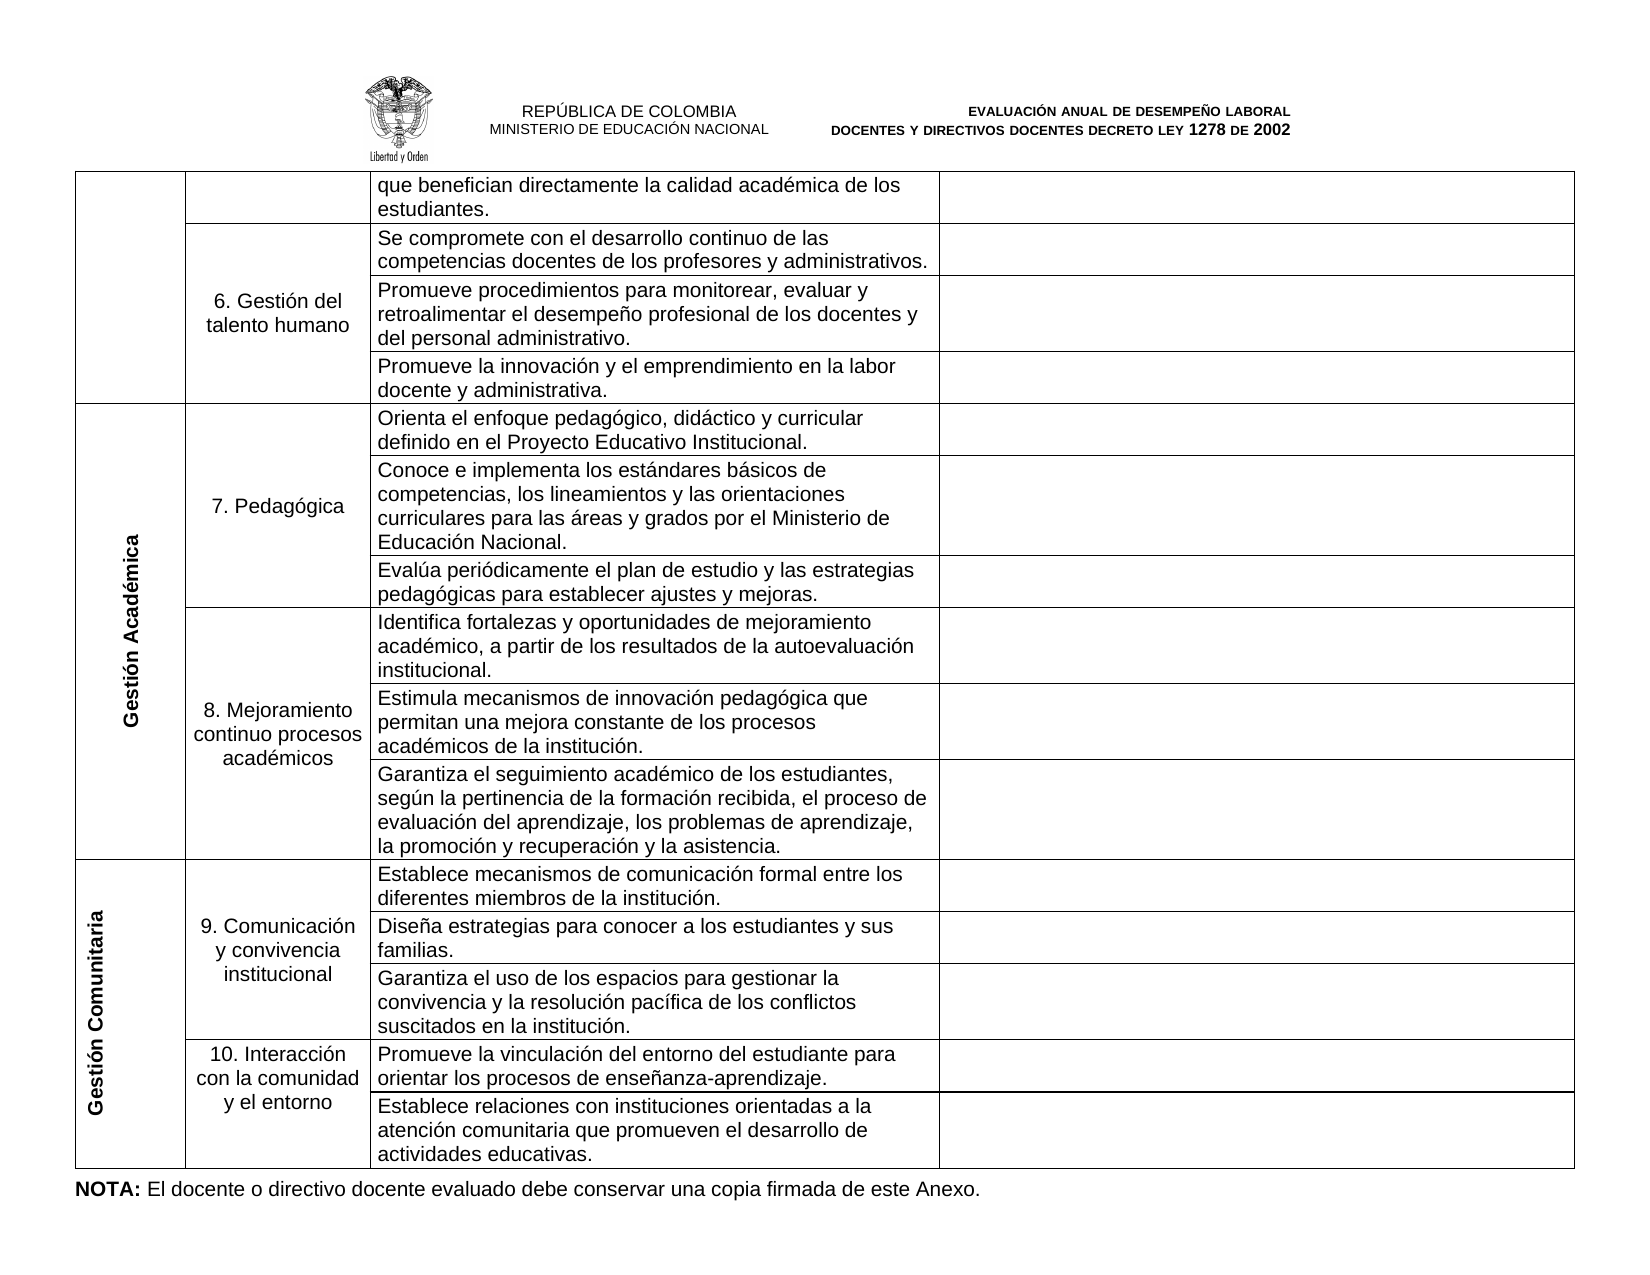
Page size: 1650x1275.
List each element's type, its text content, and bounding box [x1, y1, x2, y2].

table_cell Establece relaciones con instituciones orientadas a la atención comunitaria que promueven el desarrollo de actividades educativas. [371, 1093, 939, 1167]
table_cell [940, 964, 1574, 1039]
table_cell 9. Comunicación y convivencia institucional [186, 860, 370, 1039]
table_cell 6. Gestión del talento humano [186, 224, 370, 403]
table_cell Se compromete con el desarrollo continuo de las competencias docentes de los profesores y administrativos. [371, 224, 939, 275]
table_cell 10. Interacción con la comunidad y el entorno [186, 1040, 370, 1167]
picture [363, 76, 434, 164]
table_cell Garantiza el seguimiento académico de los estudiantes, según la pertinencia de la formación recibida, el proceso de evaluación del aprendizaje, los problemas de aprendizaje, la promoción y recuperación y la asistencia. [371, 760, 939, 859]
table_cell [940, 1093, 1574, 1167]
table_cell Gestión Académica [76, 404, 185, 859]
table_cell Conoce e implementa los estándares básicos de competencias, los lineamientos y las orientaciones curriculares para las áreas y grados por el Ministerio de Educación Nacional. [371, 456, 939, 555]
table_cell [940, 608, 1574, 683]
table_cell [940, 860, 1574, 911]
table_cell [940, 224, 1574, 275]
table_cell Promueve procedimientos para monitorear, evaluar y retroalimentar el desempeño profesional de los docentes y del personal administrativo. [371, 276, 939, 351]
table_cell 8. Mejoramiento continuo procesos académicos [186, 608, 370, 859]
table_cell [940, 352, 1574, 403]
table_cell [940, 172, 1574, 223]
table_cell [940, 684, 1574, 759]
table_cell 7. Pedagógica [186, 404, 370, 607]
table_cell Promueve la vinculación del entorno del estudiante para orientar los procesos de enseñanza-aprendizaje. [371, 1040, 939, 1091]
table_cell Identifica fortalezas y oportunidades de mejoramiento académico, a partir de los resultados de la autoevaluación institucional. [371, 608, 939, 683]
table_cell Establece mecanismos de comunicación formal entre los diferentes miembros de la institución. [371, 860, 939, 911]
table_cell [940, 912, 1574, 963]
table_cell [940, 276, 1574, 351]
table_cell [940, 556, 1574, 607]
table_cell Diseña estrategias para conocer a los estudiantes y sus familias. [371, 912, 939, 963]
table_cell [940, 404, 1574, 455]
table_cell Garantiza el uso de los espacios para gestionar la convivencia y la resolución pacífica de los conflictos suscitados en la institución. [371, 964, 939, 1039]
table_cell Orienta el enfoque pedagógico, didáctico y curricular definido en el Proyecto Educativo Institucional. [371, 404, 939, 455]
table_cell Estimula mecanismos de innovación pedagógica que permitan una mejora constante de los procesos académicos de la institución. [371, 684, 939, 759]
table_cell Evalúa periódicamente el plan de estudio y las estrategias pedagógicas para establecer ajustes y mejoras. [371, 556, 939, 607]
table_cell [940, 760, 1574, 859]
table_cell [940, 456, 1574, 555]
table_cell [940, 1040, 1574, 1091]
table_cell Gestión Comunitaria [76, 860, 185, 1167]
table_cell Focaliza el manejo de los recursos financieros en áreas que benefician directamente la calidad académica de los estudiantes. [371, 172, 939, 223]
table_cell Promueve la innovación y el emprendimiento en la labor docente y administrativa. [371, 352, 939, 403]
